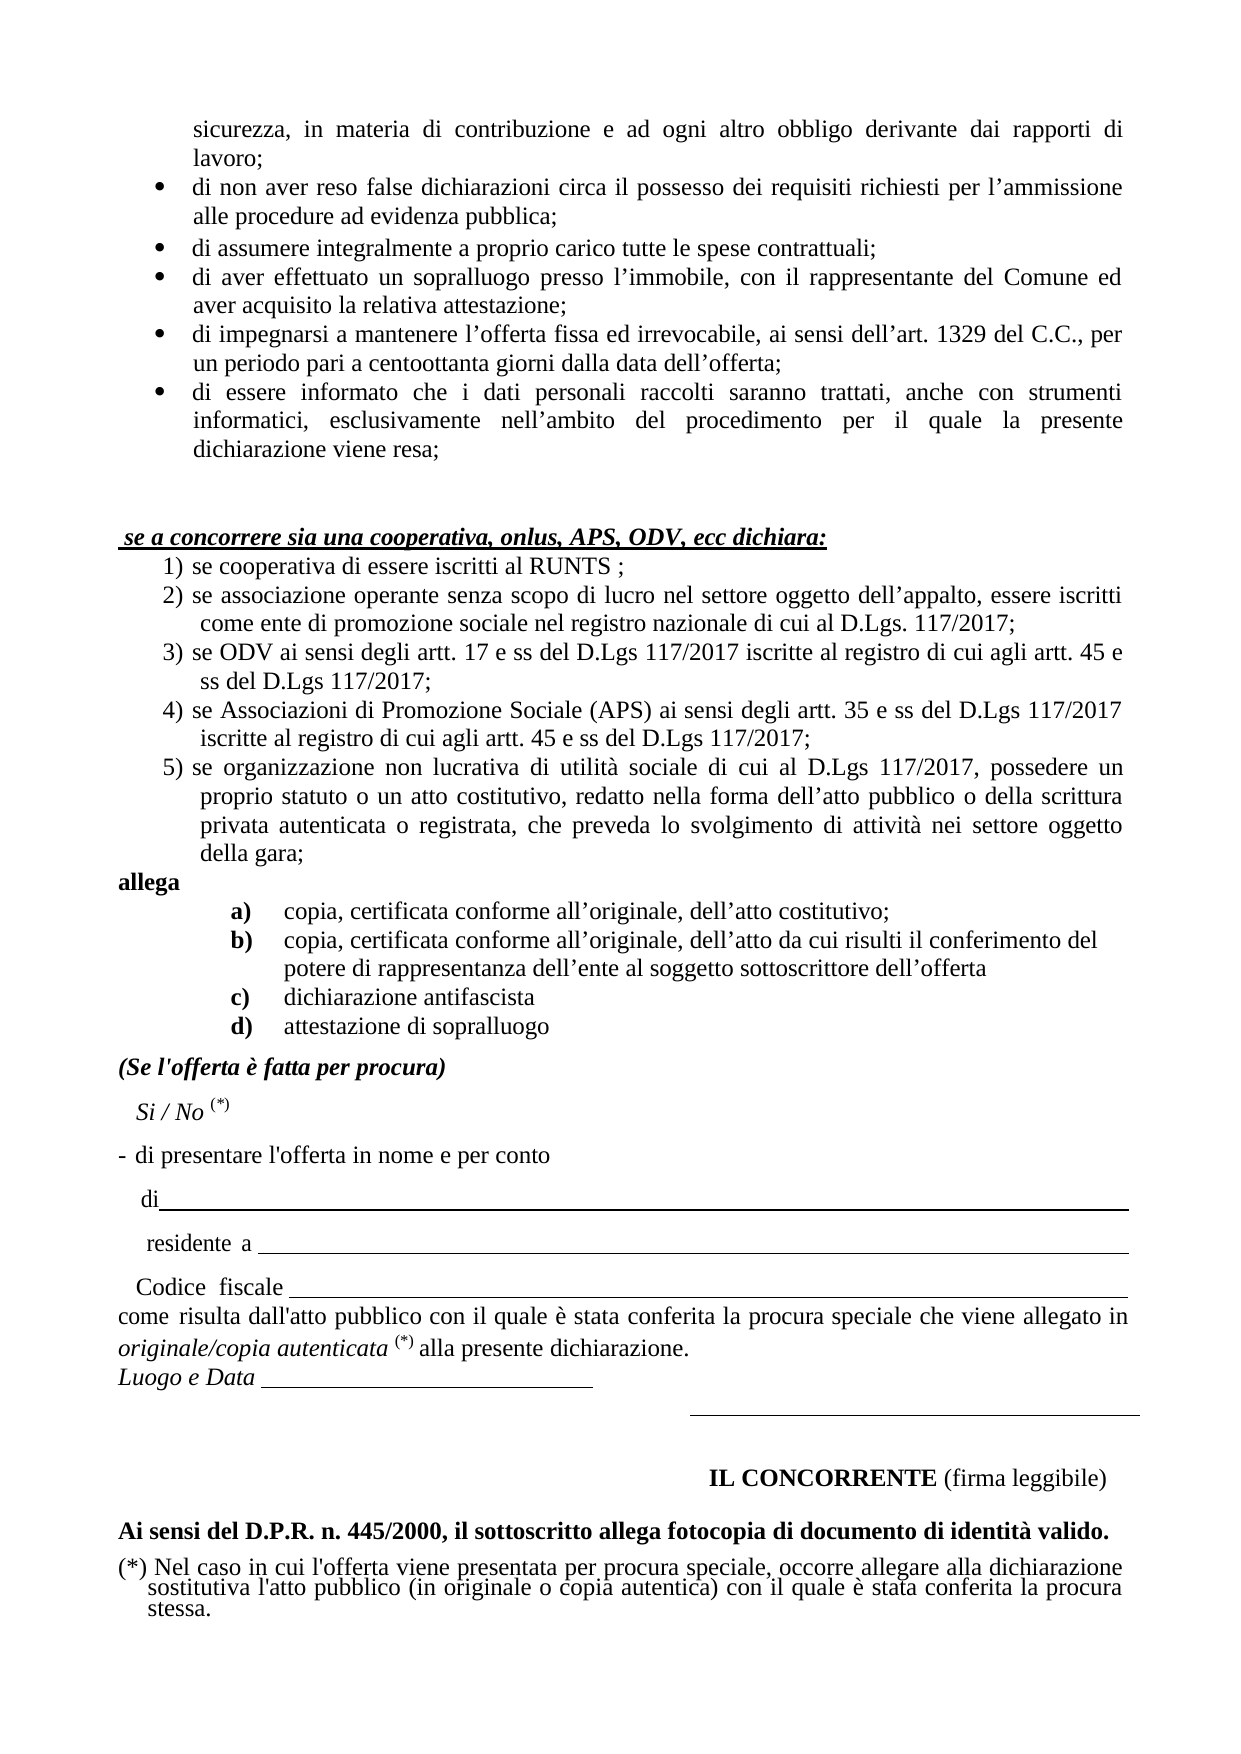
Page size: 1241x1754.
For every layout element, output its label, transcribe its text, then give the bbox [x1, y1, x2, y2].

list copia, certificata conforme all’originale, dell’atto da cui risulti il conferimento del potere di rappresentanza dell’ente al soggetto sottoscrittore dell’offerta [230, 925, 1105, 982]
subtitle allega [118, 867, 181, 896]
list se associazione operante senza scopo di lucro nel settore oggetto dell’appalto, essere iscritti come ente di promozione sociale nel registro nazionale di cui al D.Lgs. 117/2017; [162, 580, 1123, 637]
list copia, certificata conforme all’originale, dell’atto costitutivo; [230, 896, 1140, 925]
text (*) Nel caso in cui l'offerta viene presentata per procura speciale, occorre allegare alla dichiarazione sostitutiva l'atto pubblico (in originale o copia autentica) con il quale è stata conferita la procura stessa. [118, 1559, 1123, 1621]
list se ODV ai sensi degli artt. 17 e ss del D.Lgs 117/2017 iscritte al registro di cui agli artt. 45 e ss del D.Lgs 117/2017; [162, 637, 1123, 695]
text Luogo e Data [118, 1363, 1140, 1391]
list di essere informato che i dati personali raccolti saranno trattati, anche con strumenti informatici, esclusivamente nell’ambito del procedimento per il quale la presente dichiarazione viene resa; [155, 377, 1123, 463]
text Si / No (*) [136, 1094, 1140, 1125]
subtitle (Se l'offerta è fatta per procura) [118, 1052, 1140, 1080]
list se cooperativa di essere iscritti al RUNTS ; [162, 551, 1123, 580]
list di assumere integralmente a proprio carico tutte le spese contrattuali; [155, 233, 1140, 262]
text IL CONCORRENTE (firma leggibile) [118, 1463, 1140, 1491]
subtitle se a concorrere sia una cooperativa, onlus, APS, ODV, ecc dichiara: [118, 522, 1140, 551]
text Codice fiscale come risulta dall'atto pubblico con il quale è stata conferita la procura speciale che viene allegato in originale/copia autenticata (*) alla presente dichiarazione. [118, 1272, 1128, 1362]
list se organizzazione non lucrativa di utilità sociale di cui al D.Lgs 117/2017, possedere un proprio statuto o un atto costitutivo, redatto nella forma dell’atto pubblico o della scrittura privata autenticata o registrata, che preveda lo svolgimento di attività nei settore oggetto della gara; [162, 752, 1123, 867]
text di residente a [118, 1184, 1128, 1257]
list di impegnarsi a mantenere l’offerta fissa ed irrevocabile, ai sensi dell’art. 1329 del C.C., per un periodo pari a centoottanta giorni dalla data dell’offerta; [155, 319, 1123, 377]
text - di presentare l'offerta in nome e per conto [118, 1140, 1140, 1169]
list di aver effettuato un sopralluogo presso l’immobile, con il rappresentante del Comune ed aver acquisito la relativa attestazione; [155, 262, 1123, 319]
list se Associazioni di Promozione Sociale (APS) ai sensi degli artt. 35 e ss del D.Lgs 117/2017 iscritte al registro di cui agli artt. 45 e ss del D.Lgs 117/2017; [162, 695, 1123, 752]
list dichiarazione antifascista [230, 982, 1140, 1011]
list attestazione di sopralluogo [230, 1011, 1140, 1040]
list di non aver reso false dichiarazioni circa il possesso dei requisiti richiesti per l’ammissione alle procedure ad evidenza pubblica; [155, 172, 1123, 229]
subtitle Ai sensi del D.P.R. n. 445/2000, il sottoscritto allega fotocopia di documento di identità valido. [118, 1516, 1140, 1545]
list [155, 114, 1123, 172]
